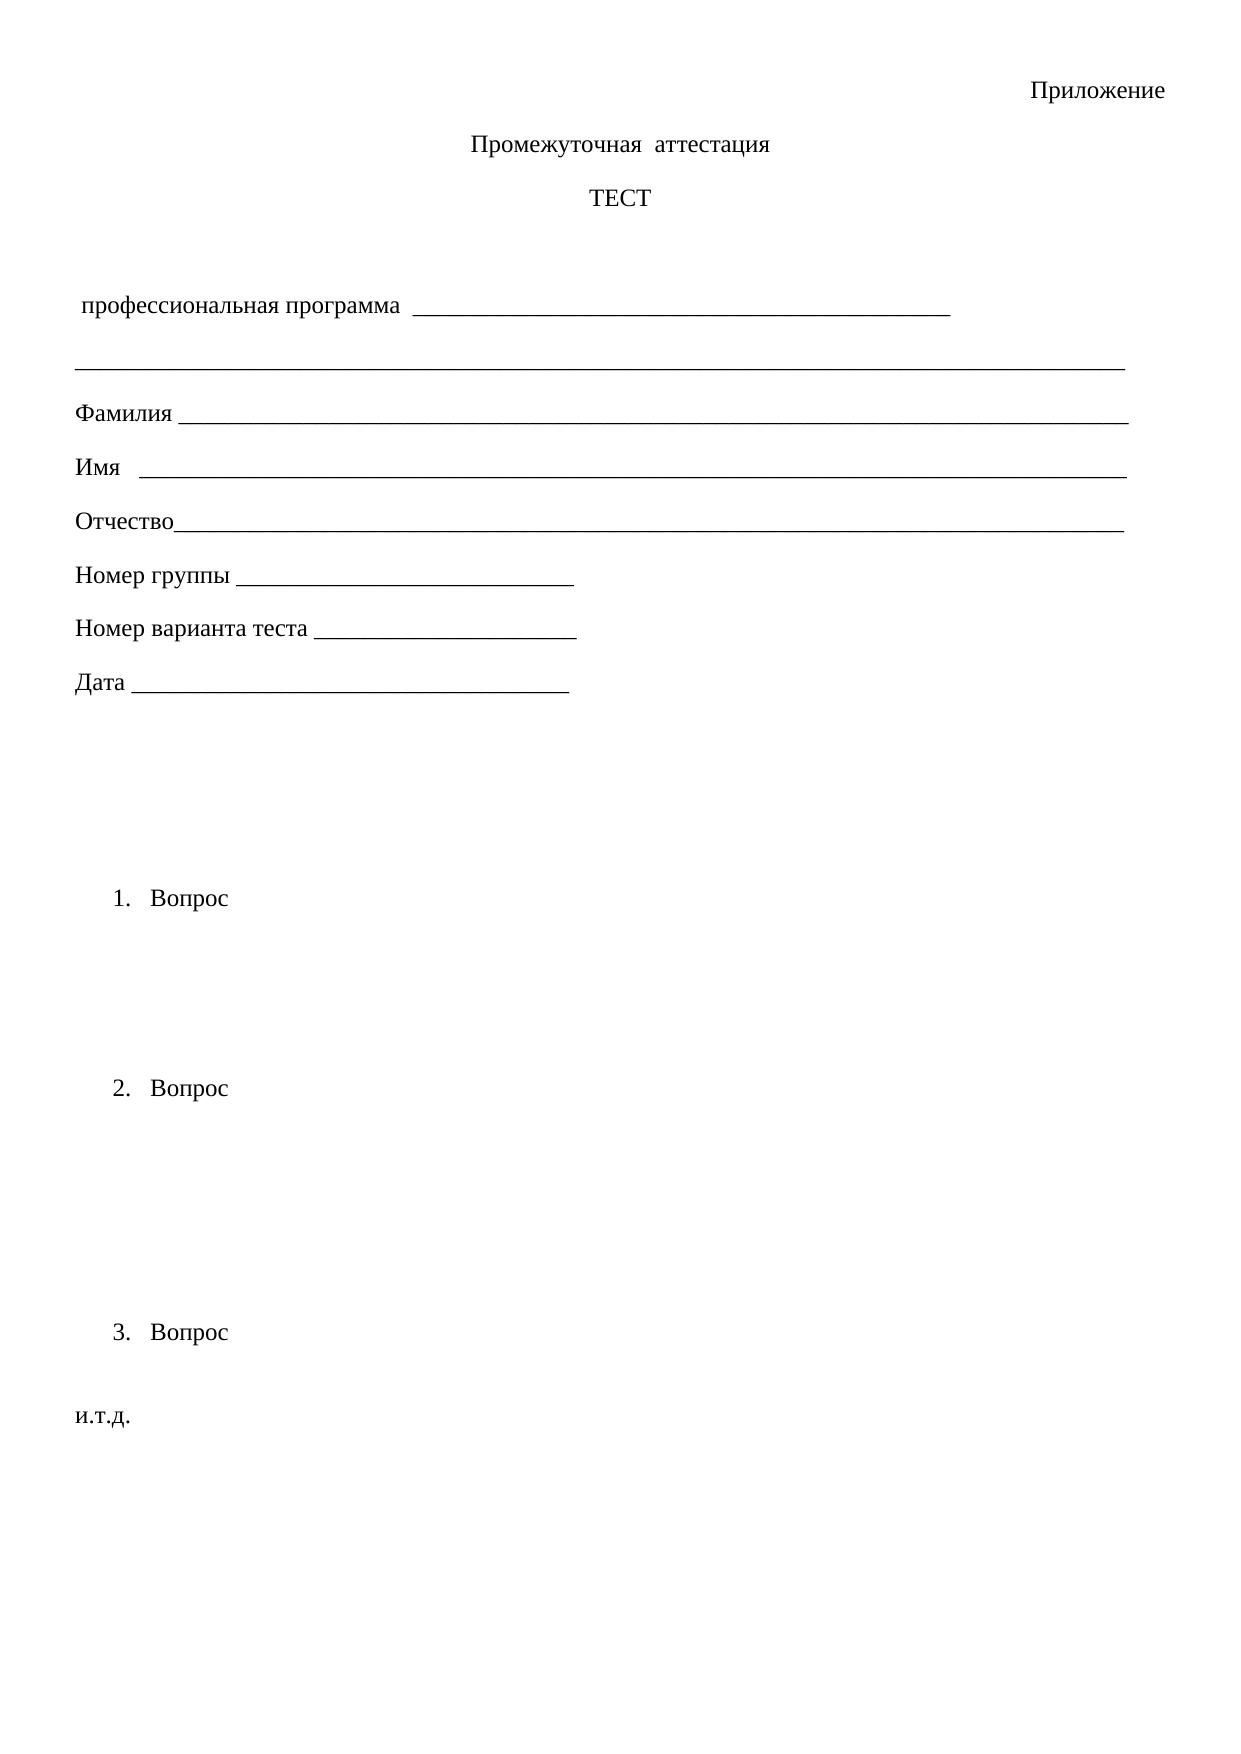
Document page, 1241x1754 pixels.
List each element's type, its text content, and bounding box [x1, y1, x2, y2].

text Тест [75, 183, 1165, 211]
list Вопрос [112, 1317, 1165, 1346]
text ____________________________________________________________________________________ [75, 344, 1165, 373]
list Вопрос [112, 1073, 1165, 1102]
text профессиональная программа ___________________________________________ [75, 290, 1165, 319]
text Отчество____________________________________________________________________________ [75, 506, 1165, 534]
text Номер варианта теста _____________________ [75, 613, 1165, 642]
list Вопрос [112, 883, 1165, 912]
text Дата ___________________________________ [75, 667, 1165, 696]
text Имя _______________________________________________________________________________ [75, 452, 1165, 481]
text Номер группы ___________________________ [75, 560, 1165, 588]
text и.т.д. [75, 1400, 1165, 1429]
text Приложение [75, 75, 1165, 104]
text Фамилия ____________________________________________________________________________ [75, 398, 1165, 427]
text Промежуточная аттестация [75, 129, 1165, 158]
